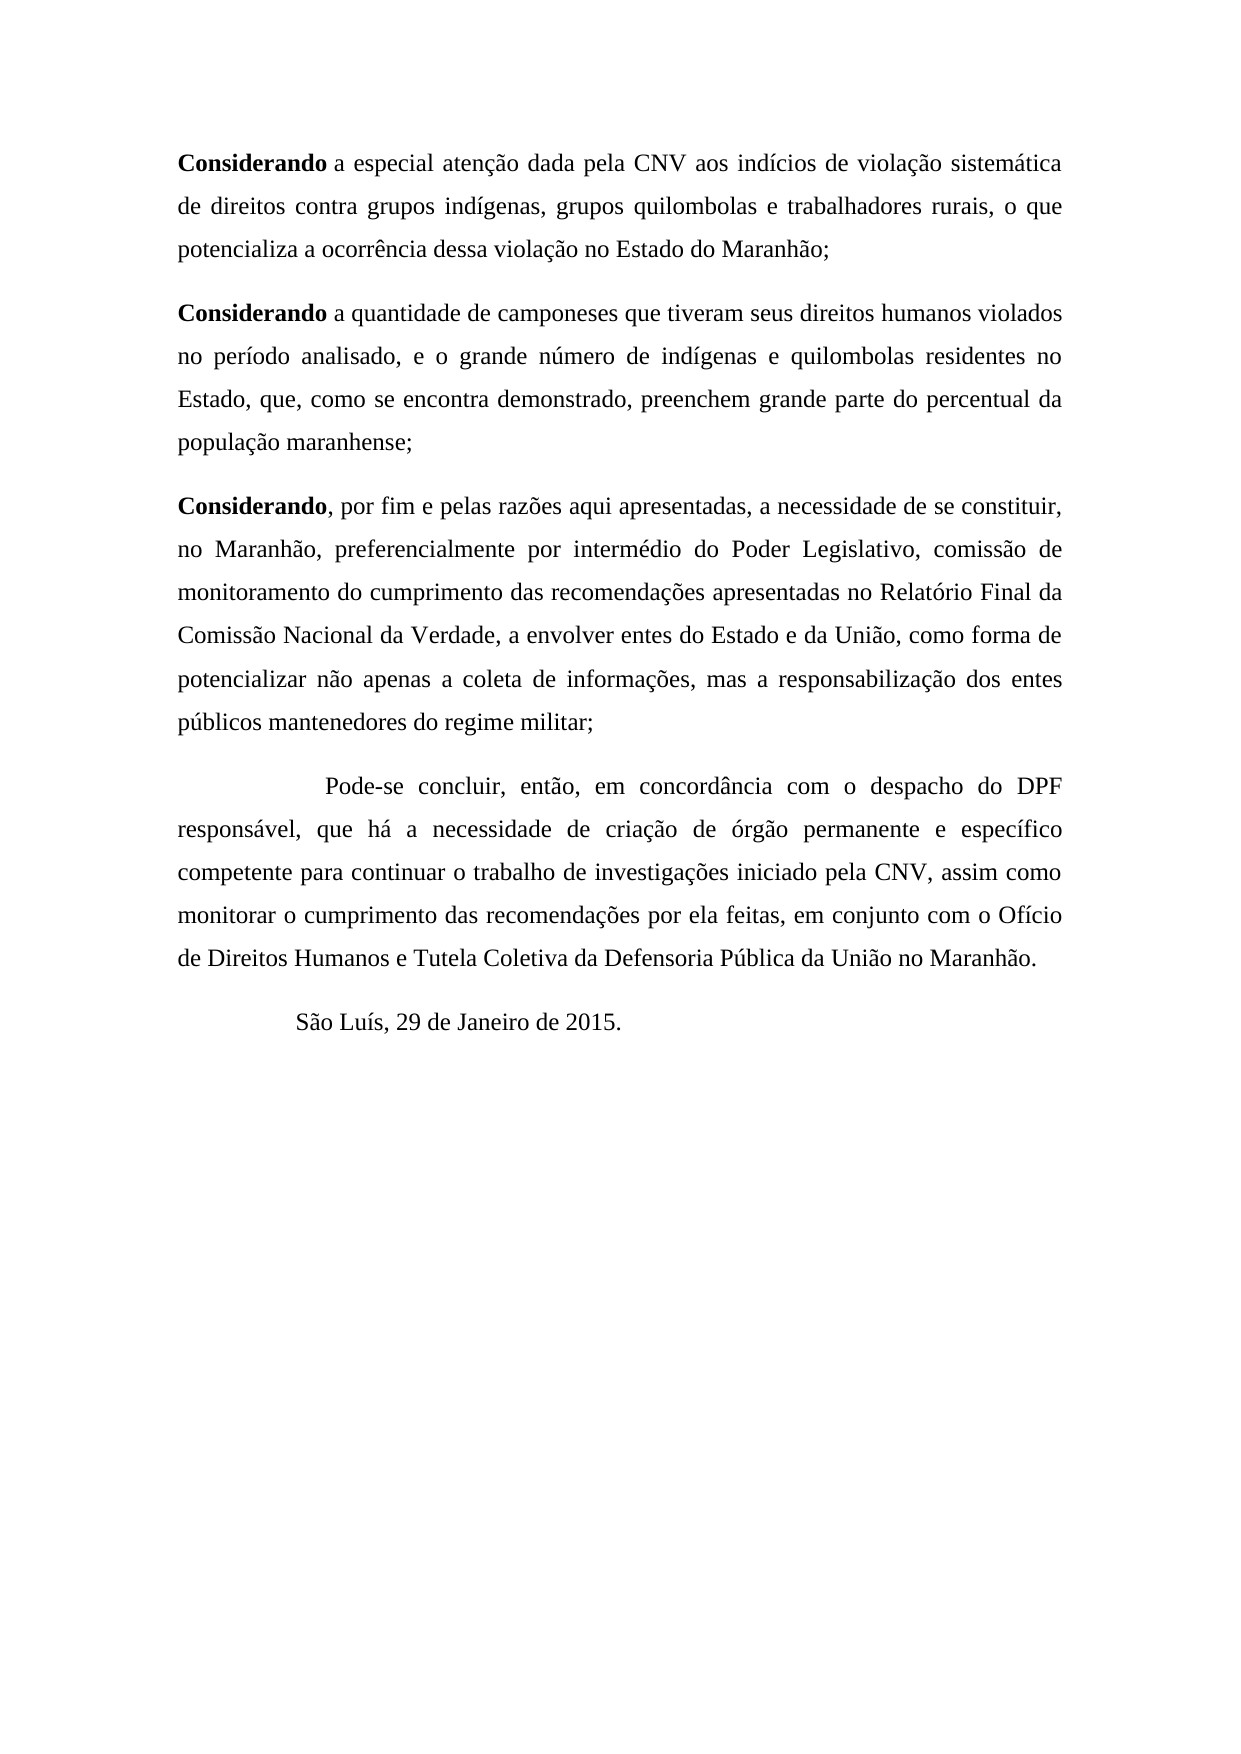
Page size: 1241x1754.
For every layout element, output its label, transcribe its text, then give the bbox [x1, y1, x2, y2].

text Considerando a quantidade de camponeses que tiveram seus direitos humanos violados no período analisado, e o grande número de indígenas e quilombolas residentes no Estado, que, como se encontra demonstrado, preenchem grande parte do percentual da população maranhense; [177, 298, 1063, 456]
text Considerando, por fim e pelas razões aqui apresentadas, a necessidade de se constituir, no Maranhão, preferencialmente por intermédio do Poder Legislativo, comissão de monitoramento do cumprimento das recomendações apresentadas no Relatório Final da Comissão Nacional da Verdade, a envolver entes do Estado e da União, como forma de potencializar não apenas a coleta de informações, mas a responsabilização dos entes públicos mantenedores do regime militar; [177, 491, 1063, 736]
text Pode-se concluir, então, em concordância com o despacho do DPF responsável, que há a necessidade de criação de órgão permanente e específico competente para continuar o trabalho de investigações iniciado pela CNV, assim como monitorar o cumprimento das recomendações por ela feitas, em conjunto com o Ofício de Direitos Humanos e Tutela Coletiva da Defensoria Pública da União no Maranhão. [177, 771, 1063, 972]
text São Luís, 29 de Janeiro de 2015. [177, 1007, 1063, 1036]
text Considerando a especial atenção dada pela CNV aos indícios de violação sistemática de direitos contra grupos indígenas, grupos quilombolas e trabalhadores rurais, o que potencializa a ocorrência dessa violação no Estado do Maranhão; [177, 148, 1063, 263]
